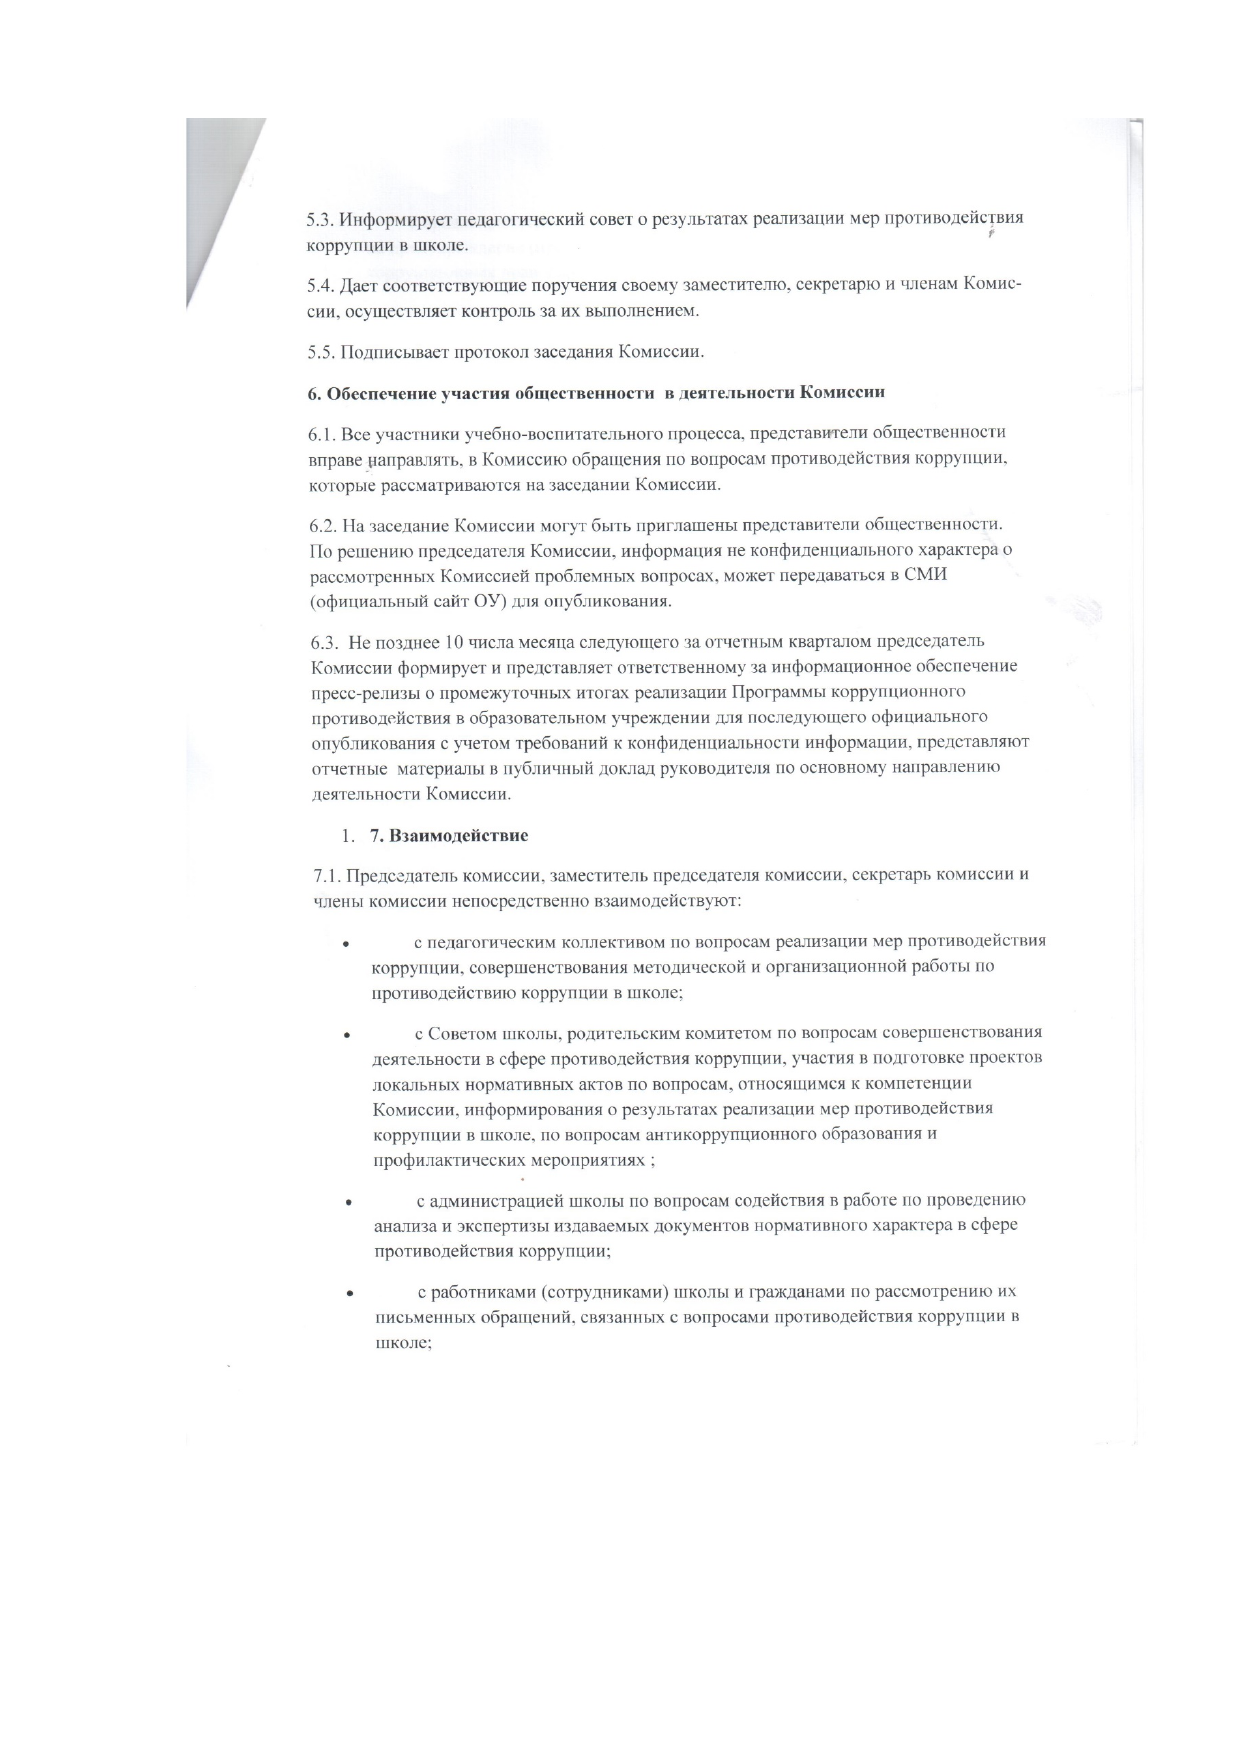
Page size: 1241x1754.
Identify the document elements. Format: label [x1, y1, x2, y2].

picture [177, 118, 1152, 1458]
